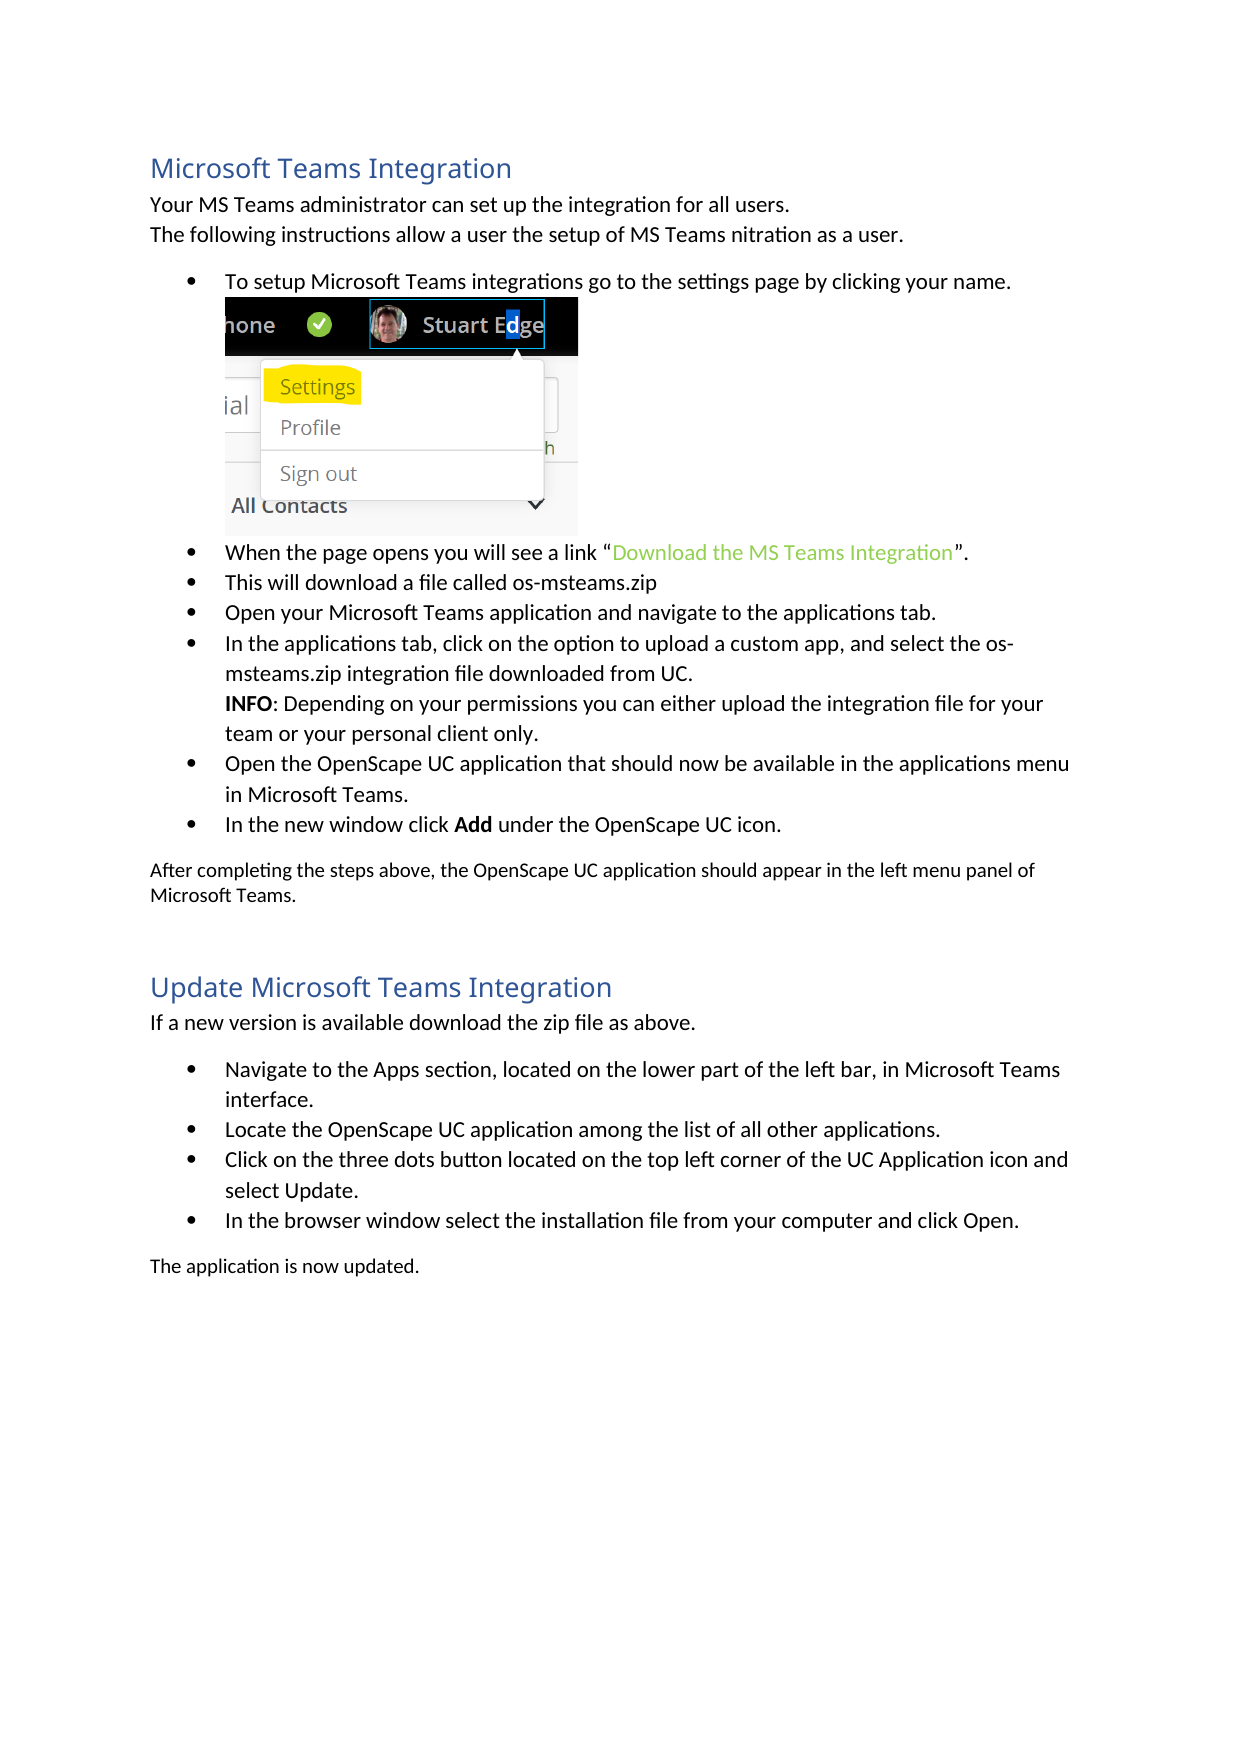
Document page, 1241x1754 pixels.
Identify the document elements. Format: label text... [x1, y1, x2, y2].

list Open your Microsoft Teams application and navigate to the applications tab. [187, 598, 1090, 626]
list Click on the three dots button located on the top left corner of the UC Application icon and select Update. [187, 1146, 1090, 1204]
list Locate the OpenScape UC application among the list of all other applications. [187, 1115, 1090, 1143]
list Open the OpenScape UC application that should now be available in the applications menu in Microsoft Teams. [187, 749, 1090, 808]
list In the browser window select the installation file from your computer and click Open. [187, 1206, 1090, 1234]
text Your MS Teams administrator can set up the integration for all users. The following instructions allow a user the setup of MS Teams nitration as a user. [150, 190, 1090, 248]
text If a new version is available download the zip file as above. [150, 1008, 1090, 1036]
list Navigate to the Apps section, located on the lower part of the left bar, in Microsoft Teams interface. [187, 1055, 1090, 1113]
list In the applications tab, click on the option to upload a custom app, and select the os-msteams.zip integration file downloaded from UC. INFO: Depending on your permissions you can either upload the integration file for your team or your personal client only. [187, 629, 1090, 747]
subtitle Microsoft Teams Integration [150, 150, 1090, 187]
list In the new window click Add under the OpenScape UC icon. [187, 810, 1090, 838]
list This will download a file called os-msteams.zip [187, 568, 1090, 596]
picture [225, 297, 579, 536]
subtitle Update Microsoft Teams Integration [150, 968, 1090, 1005]
text The application is now updated. [150, 1253, 1090, 1278]
text After completing the steps above, the OpenScape UC application should appear in the left menu panel of Microsoft Teams. [150, 857, 1090, 936]
list When the page opens you will see a link “Download the MS Teams Integration”. [187, 538, 1090, 566]
